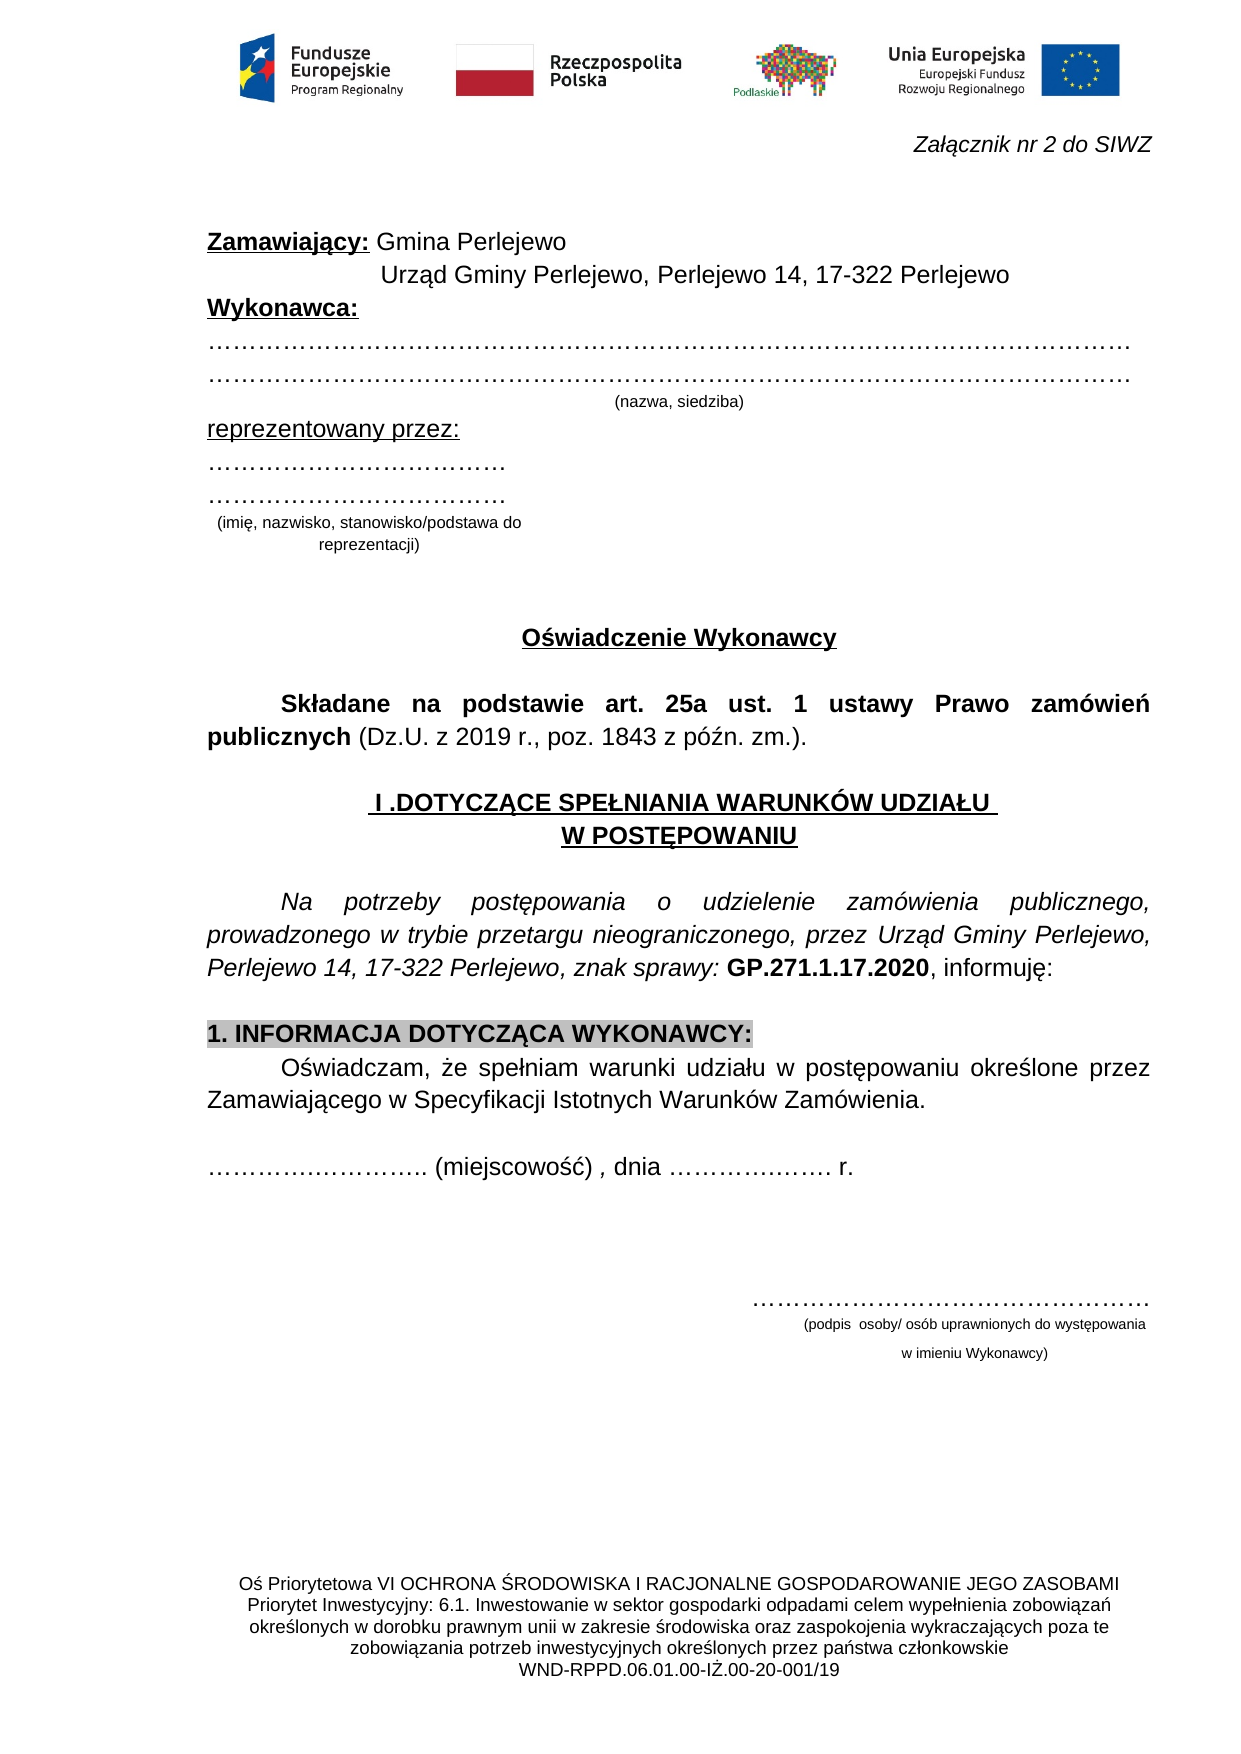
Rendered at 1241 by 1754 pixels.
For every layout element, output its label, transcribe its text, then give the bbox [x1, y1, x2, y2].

text Oświadczenie Wykonawcy [207, 623, 1152, 652]
picture [236, 29, 1123, 107]
text ………………………………………… [354, 1218, 1152, 1312]
text (imię, nazwisko, stanowisko/podstawa do reprezentacji) [207, 513, 531, 554]
text (podpis osoby/ osób uprawnionych do występowania w imieniu Wykonawcy) [798, 1316, 1152, 1373]
text Urząd Gminy Perlejewo, Perlejewo 14, 17-322 Perlejewo [207, 260, 1152, 289]
text Oświadczam, że spełniam warunki udziału w postępowaniu określone przez Zamawiającego w Specyfikacji Istotnych Warunków Zamówienia. [207, 1052, 1152, 1114]
text W POSTĘPOWANIU [207, 821, 1152, 850]
text ………….………….. (miejscowość) , dnia ………….……. r. [207, 1152, 1152, 1180]
text (nazwa, siedziba) [207, 392, 1152, 411]
text Załącznik nr 2 do SIWZ [236, 131, 1152, 157]
text Wykonawca: …………………………………………………………………………………………………………………………………………………………………………………………………… [207, 293, 1152, 388]
text Zamawiający: Gmina Perlejewo [207, 227, 1152, 256]
text reprezentowany przez: [207, 414, 1152, 443]
text I .DOTYCZĄCE SPEŁNIANIA WARUNKÓW UDZIAŁU [207, 788, 1152, 817]
text Na potrzeby postępowania o udzielenie zamówienia publicznego, prowadzonego w trybie przetargu nieograniczonego, przez Urząd Gminy Perlejewo, Perlejewo 14, 17-322 Perlejewo, znak sprawy: GP.271.1.17.2020, informuję: [207, 887, 1152, 982]
text Składane na podstawie art. 25a ust. 1 ustawy Prawo zamówień publicznych (Dz.U. z 2019 r., poz. 1843 z późn. zm.). [207, 689, 1152, 751]
text 1. INFORMACJA DOTYCZĄCA WYKONAWCY: [207, 1019, 1152, 1048]
text ……………………………………………………………… [207, 447, 531, 509]
